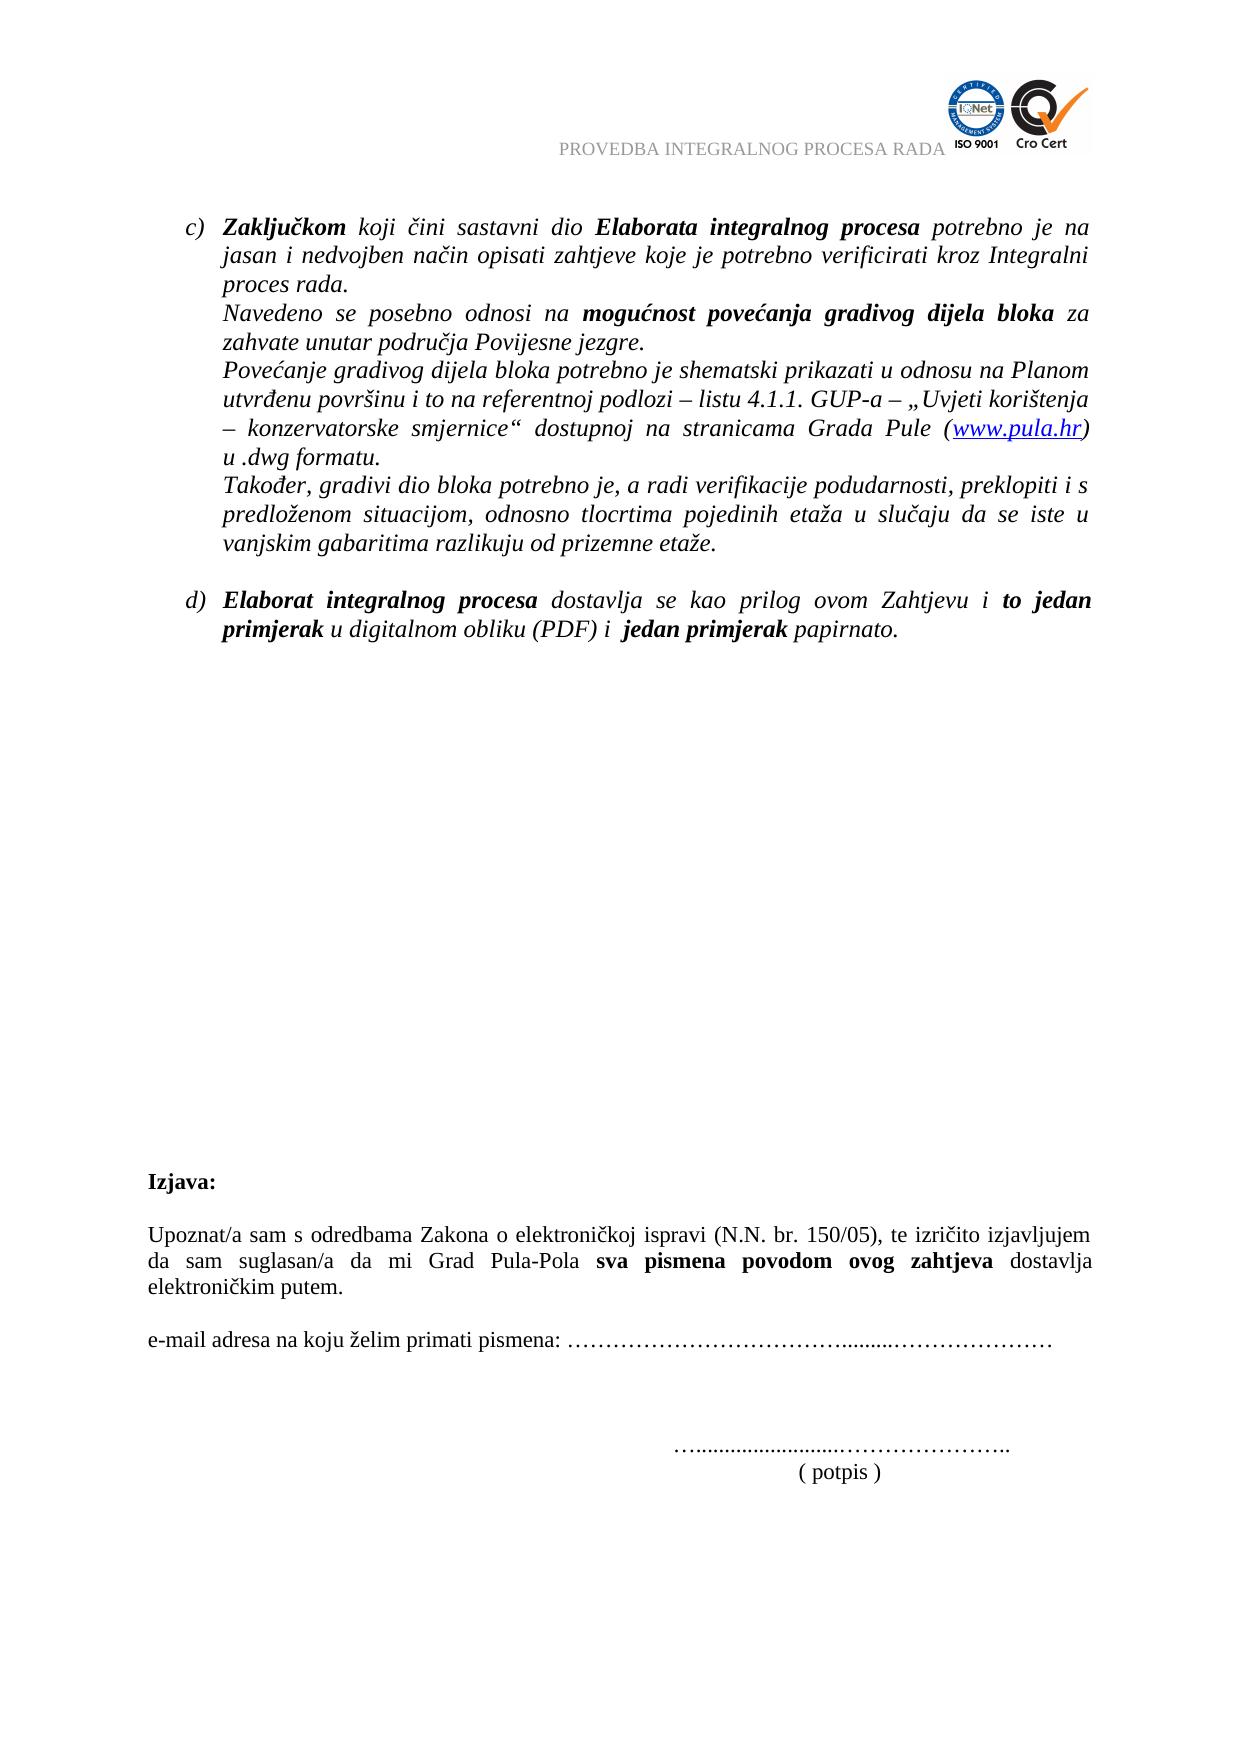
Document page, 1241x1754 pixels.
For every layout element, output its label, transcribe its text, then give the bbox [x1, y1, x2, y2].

text ….........................………………….. [673, 1431, 1093, 1458]
text Izjava: [148, 1168, 1093, 1194]
text ( potpis ) [673, 1458, 1093, 1484]
list Zaključkom koji čini sastavni dio Elaborata integralnog procesa potrebno je na jasan i nedvojben način opisati zahtjeve koje je potrebno verificirati kroz Integralni proces rada. [185, 212, 1092, 298]
list Elaborat integralnog procesa dostavlja se kao prilog ovom Zahtjevu i to jedan primjerak u digitalnom obliku (PDF) i jedan primjerak papirnato. [185, 586, 1092, 643]
text Povećanje gradivog dijela bloka potrebno je shematski prikazati u odnosu na Planom utvrđenu površinu i to na referentnoj podlozi – listu 4.1.1. GUP-a – „Uvjeti korištenja – konzervatorske smjernice“ dostupnoj na stranicama Grada Pule (www.pula.hr) u .dwg formatu. [223, 356, 1092, 471]
text Također, gradivi dio bloka potrebno je, a radi verifikacije podudarnosti, preklopiti i s predloženom situacijom, odnosno tlocrtima pojedinih etaža u slučaju da se iste u vanjskim gabaritima razlikuju od prizemne etaže. [223, 471, 1092, 557]
text Upoznat/a sam s odredbama Zakona o elektroničkoj ispravi (N.N. br. 150/05), te izričito izjavljujem da sam suglasan/a da mi Grad Pula-Pola sva pismena povodom ovog zahtjeva dostavlja elektroničkim putem. [148, 1221, 1093, 1300]
text Navedeno se posebno odnosi na mogućnost povećanja gradivog dijela bloka za zahvate unutar područja Povijesne jezgre. [223, 298, 1092, 356]
text e-mail adresa na koju želim primati pismena: ……………………………….........………………… [148, 1326, 1093, 1352]
picture [945, 73, 1093, 155]
